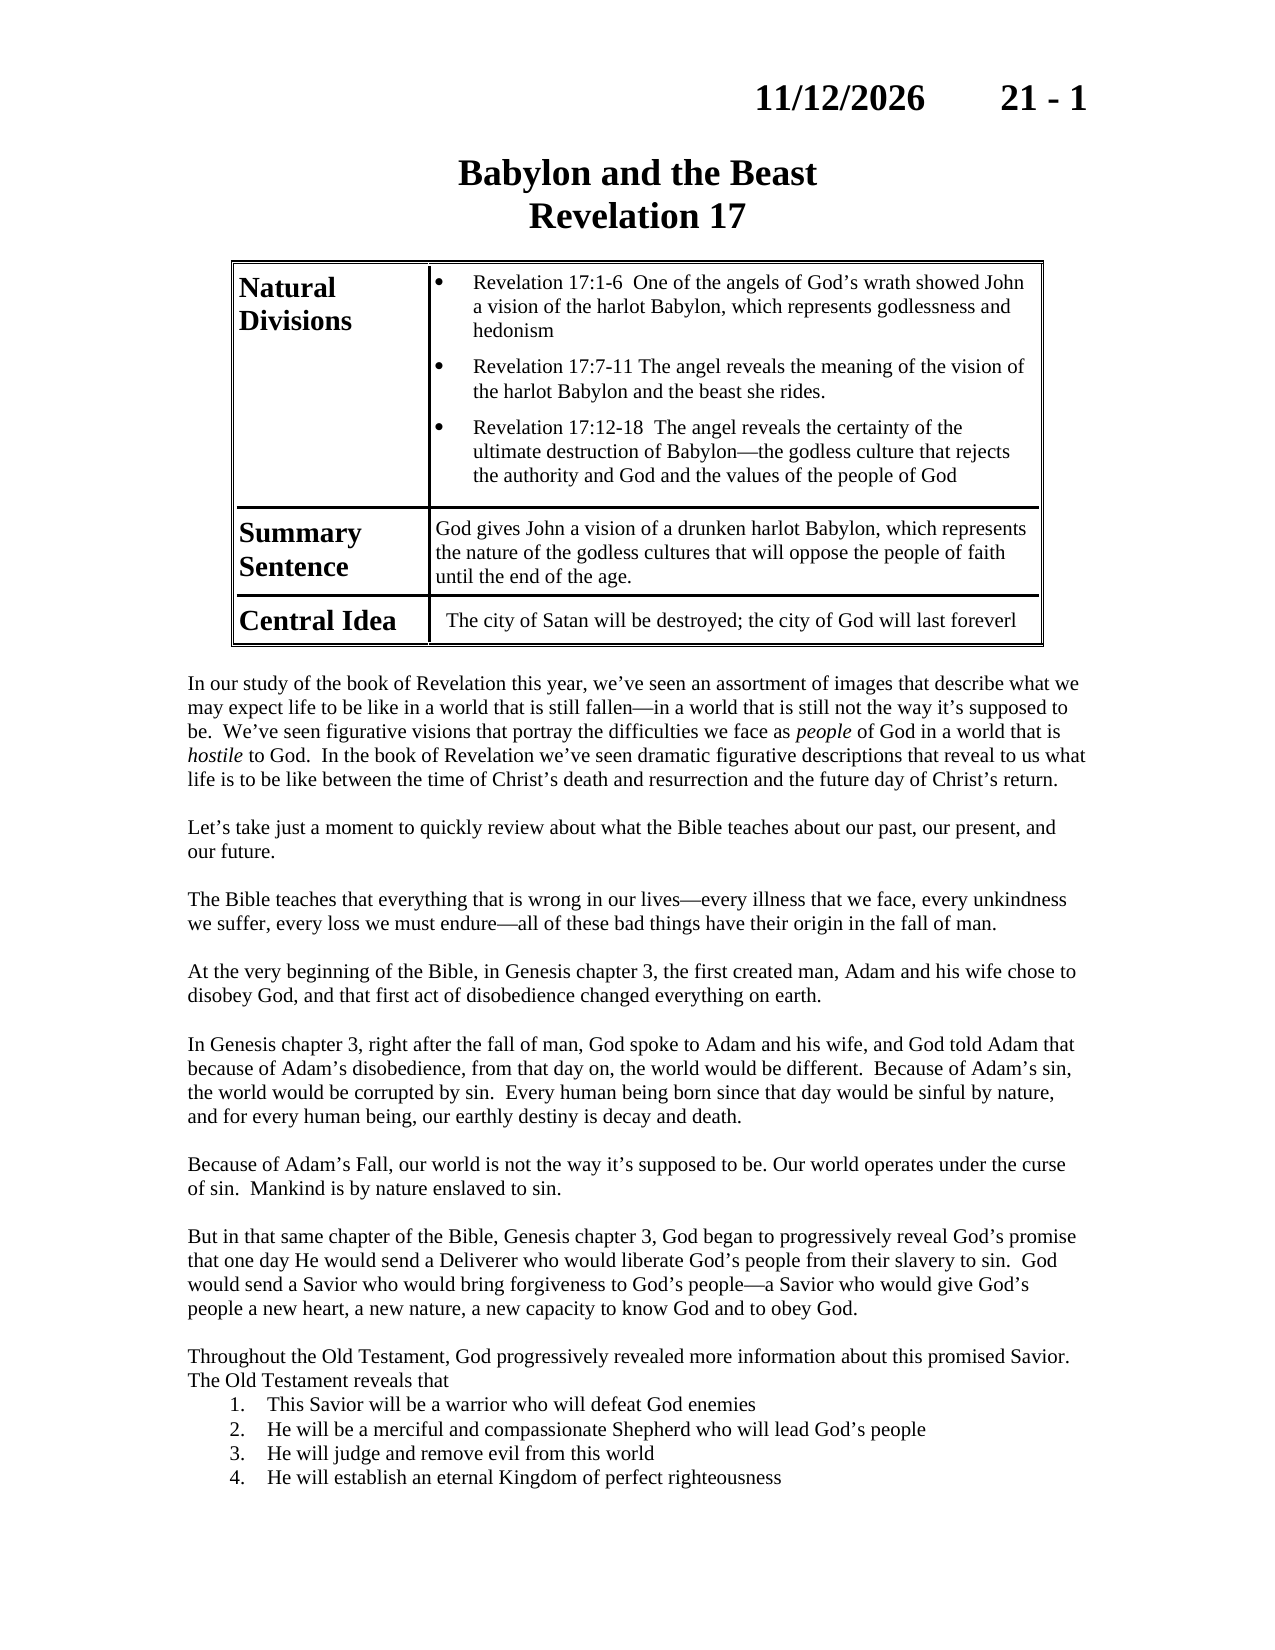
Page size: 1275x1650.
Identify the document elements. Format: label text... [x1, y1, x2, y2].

table_header Revelation 17:1-6 One of the angels of God’s wrath showed John a vision of the harlot Babylon, which represents godlessness and hedonism Revelation 17:7-11 The angel reveals the meaning of the vision of the harlot Babylon and the beast she rides. Revelation 17:12-18 The angel reveals the certainty of the ultimate destruction of Babylon—the godless culture that rejects the authority and God and the values of the people of God [429, 264, 1041, 506]
title Revelation 17 [187, 193, 1087, 236]
list He will establish an eternal Kingdom of perfect righteousness [229, 1464, 1087, 1489]
table_cell God gives John a vision of a drunken harlot Babylon, which represents the nature of the godless cultures that will oppose the people of faith until the end of the age. [431, 506, 1041, 594]
title Babylon and the Beast [187, 150, 1087, 193]
text The Bible teaches that everything that is wrong in our lives—every illness that we face, every unkindness we suffer, every loss we must endure—all of these bad things have their origin in the fall of man. [187, 887, 1087, 935]
text In our study of the book of Revelation this year, we’ve seen an assortment of images that describe what we may expect life to be like in a world that is still fallen—in a world that is still not the way it’s supposed to be. We’ve seen figurative visions that portray the difficulties we face as people of God in a world that is hostile to God. In the book of Revelation we’ve seen dramatic figurative descriptions that reveal to us what life is to be like between the time of Christ’s death and resurrection and the future day of Christ’s return. [187, 671, 1087, 791]
table_header Natural Divisions [234, 262, 429, 506]
text But in that same chapter of the Bible, Genesis chapter 3, God began to progressively reveal God’s promise that one day He would send a Deliverer who would liberate God’s people from their slavery to sin. God would send a Savior who would bring forgiveness to God’s people—a Savior who would give God’s people a new heart, a new nature, a new capacity to know God and to obey God. [187, 1224, 1087, 1320]
table_cell Central Idea [234, 594, 429, 643]
list He will judge and remove evil from this world [229, 1441, 1087, 1464]
text At the very beginning of the Bible, in Genesis chapter 3, the first created man, Adam and his wife chose to disobey God, and that first act of disobedience changed everything on earth. [187, 959, 1087, 1007]
text In Genesis chapter 3, right after the fall of man, God spoke to Adam and his wife, and God told Adam that because of Adam’s disobedience, from that day on, the world would be different. Because of Adam’s sin, the world would be corrupted by sin. Every human being born since that day would be sinful by nature, and for every human being, our earthly destiny is decay and death. [187, 1031, 1087, 1128]
text Because of Adam’s Fall, our world is not the way it’s supposed to be. Our world operates under the curse of sin. Mankind is by nature enslaved to sin. [187, 1152, 1087, 1200]
text Let’s take just a moment to quickly review about what the Bible teaches about our past, our present, and our future. [187, 815, 1087, 863]
text Throughout the Old Testament, God progressively revealed more information about this promised Savior. The Old Testament reveals that [187, 1344, 1087, 1392]
table_cell Summary Sentence [234, 506, 428, 594]
list He will be a merciful and compassionate Shepherd who will lead God’s people [229, 1416, 1087, 1441]
list This Savior will be a warrior who will defeat God enemies [229, 1392, 1087, 1416]
table_cell The city of Satan will be destroyed; the city of God will last foreverl [429, 594, 1041, 643]
